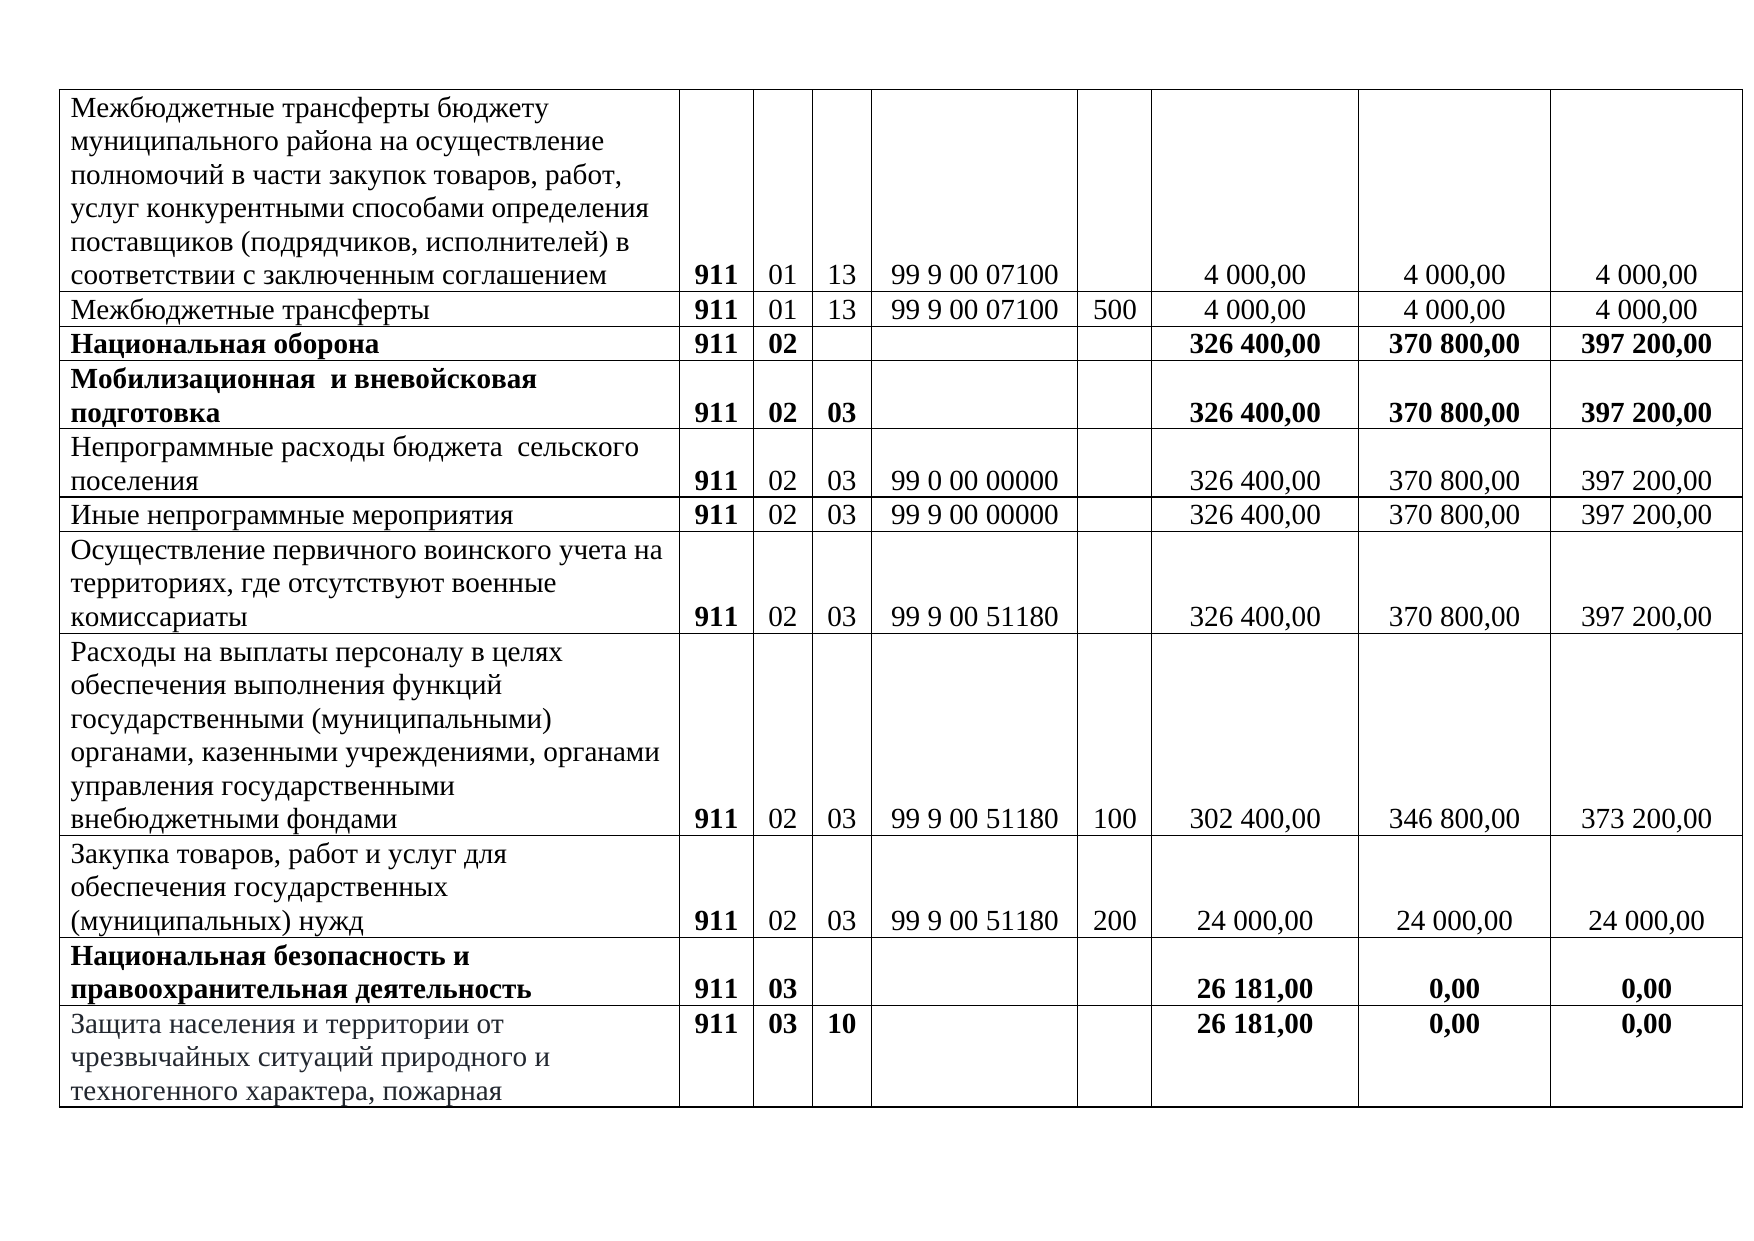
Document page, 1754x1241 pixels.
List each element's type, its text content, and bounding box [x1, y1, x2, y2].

table_cell 02 [754, 498, 812, 531]
table_cell Национальная оборона [60, 327, 679, 360]
table_cell [813, 938, 871, 1005]
table_cell 26 181,00 [1152, 938, 1358, 1005]
table_cell 370 800,00 [1359, 361, 1550, 428]
table_cell [872, 361, 1077, 428]
table_cell 326 400,00 [1152, 532, 1358, 633]
table_cell 370 800,00 [1359, 498, 1550, 531]
table_cell 911 [680, 361, 753, 428]
table_cell 26 181,00 [1152, 1006, 1358, 1106]
table_cell 911 [680, 836, 753, 937]
table_cell 13 [813, 292, 871, 326]
table_cell 397 200,00 [1551, 429, 1742, 496]
table_cell Национальная безопасность и правоохранительная деятельность [60, 938, 679, 1005]
table_cell 02 [754, 836, 812, 937]
table_cell Защита населения и территории от чрезвычайных ситуаций природного и техногенного характера, пожарная безопасность [502, 1006, 679, 1106]
table_cell 370 800,00 [1359, 429, 1550, 496]
table_cell 03 [813, 634, 871, 835]
table_cell 911 [680, 90, 753, 291]
table_cell 0,00 [1551, 938, 1742, 1005]
table_cell 326 400,00 [1152, 327, 1358, 360]
table_cell 911 [680, 429, 753, 496]
table_cell 01 [754, 292, 812, 326]
table_cell 346 800,00 [1359, 634, 1550, 835]
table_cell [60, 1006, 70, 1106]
table_cell 13 [813, 90, 871, 291]
table_cell 200 [1078, 836, 1151, 937]
table_cell Мобилизационная и вневойсковая подготовка [60, 361, 679, 428]
table_cell 4 000,00 [1359, 292, 1550, 326]
table_cell 03 [813, 361, 871, 428]
table_cell 24 000,00 [1359, 836, 1550, 937]
table_cell 02 [754, 532, 812, 633]
table_cell 4 000,00 [1551, 292, 1742, 326]
table_cell 99 9 00 51180 [872, 634, 1077, 835]
table_cell 302 400,00 [1152, 634, 1358, 835]
table_cell 4 000,00 [1551, 90, 1742, 291]
table_cell 397 200,00 [1551, 498, 1742, 531]
table_cell [1078, 498, 1151, 531]
table_cell [1078, 532, 1151, 633]
table_cell 326 400,00 [1152, 429, 1358, 496]
table_cell [1078, 90, 1151, 291]
table_cell 911 [680, 634, 753, 835]
table_cell 911 [680, 938, 753, 1005]
table_cell 03 [754, 938, 812, 1005]
table_cell 02 [754, 361, 812, 428]
table_cell [1078, 429, 1151, 496]
table_cell 911 [680, 1006, 753, 1106]
table_cell Иные непрограммные мероприятия [60, 498, 679, 531]
table_cell 99 0 00 00000 [872, 429, 1077, 496]
table_cell Межбюджетные трансферты бюджету муниципального района на осуществление полномочий в части закупок товаров, работ, услуг конкурентными способами определения поставщиков (подрядчиков, исполнителей) в соответствии с заключенным соглашением [60, 90, 679, 291]
table_cell 911 [680, 498, 753, 531]
table_cell [1078, 1006, 1151, 1106]
table_cell 370 800,00 [1359, 327, 1550, 360]
table_cell [813, 327, 871, 360]
table_cell 02 [754, 634, 812, 835]
table_cell [1078, 327, 1151, 360]
table_cell Расходы на выплаты персоналу в целях обеспечения выполнения функций государственными (муниципальными) органами, казенными учреждениями, органами управления государственными внебюджетными фондами [60, 634, 679, 835]
table_cell [1078, 361, 1151, 428]
table_cell 24 000,00 [1152, 836, 1358, 937]
table_cell 03 [813, 498, 871, 531]
table_cell 02 [754, 327, 812, 360]
table_cell 100 [1078, 634, 1151, 835]
table_cell 370 800,00 [1359, 532, 1550, 633]
table_cell 99 9 00 00000 [872, 498, 1077, 531]
table_cell 397 200,00 [1551, 327, 1742, 360]
table_cell 0,00 [1551, 1006, 1742, 1106]
table_cell Непрограммные расходы бюджета сельского поселения [60, 429, 679, 496]
table_cell 397 200,00 [1551, 532, 1742, 633]
table_cell 99 9 00 07100 [872, 292, 1077, 326]
table_cell 911 [680, 292, 753, 326]
table_cell 10 [813, 1006, 871, 1106]
table_cell 0,00 [1359, 1006, 1550, 1106]
table_cell Межбюджетные трансферты [60, 292, 679, 326]
table_cell 326 400,00 [1152, 498, 1358, 531]
table_cell 03 [754, 1006, 812, 1106]
table_cell 03 [813, 532, 871, 633]
table_cell 4 000,00 [1152, 90, 1358, 291]
table_cell [1078, 938, 1151, 1005]
table_cell 03 [813, 429, 871, 496]
table_cell 02 [754, 429, 812, 496]
table_cell [872, 938, 1077, 1005]
table_cell 500 [1078, 292, 1151, 326]
table_cell [872, 1006, 1077, 1106]
table_cell 0,00 [1359, 938, 1550, 1005]
table_cell 01 [754, 90, 812, 291]
table_cell 4 000,00 [1359, 90, 1550, 291]
table_cell 99 9 00 07100 [872, 90, 1077, 291]
table_cell Закупка товаров, работ и услуг для обеспечения государственных (муниципальных) нужд [60, 836, 679, 937]
table_cell 4 000,00 [1152, 292, 1358, 326]
table_cell 99 9 00 51180 [872, 532, 1077, 633]
table_cell 397 200,00 [1551, 361, 1742, 428]
table_cell 24 000,00 [1551, 836, 1742, 937]
table_cell 326 400,00 [1152, 361, 1358, 428]
table_cell 99 9 00 51180 [872, 836, 1077, 937]
table_cell 03 [813, 836, 871, 937]
table_cell 911 [680, 327, 753, 360]
table_cell 373 200,00 [1551, 634, 1742, 835]
table_cell 911 [680, 532, 753, 633]
table_cell [872, 327, 1077, 360]
table_cell Осуществление первичного воинского учета на территориях, где отсутствуют военные комиссариаты [60, 532, 679, 633]
